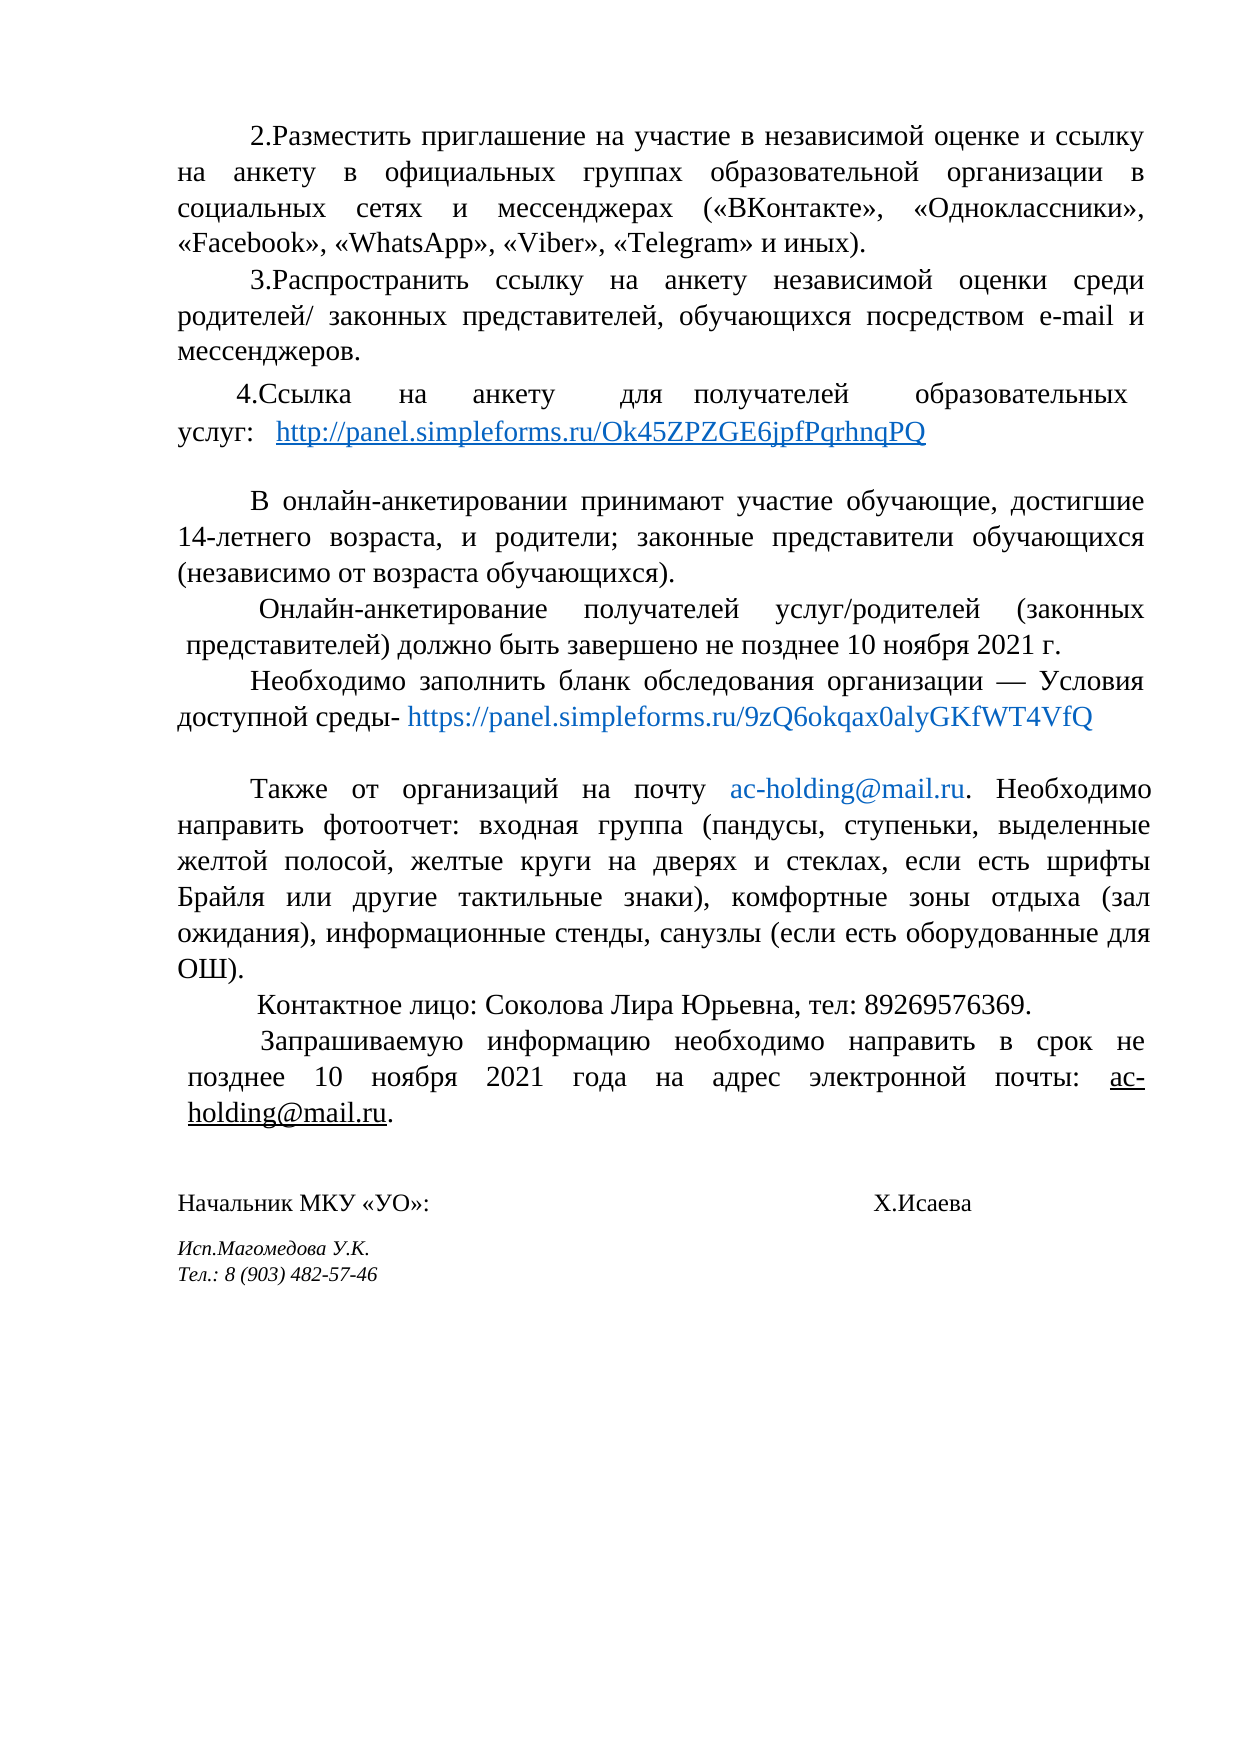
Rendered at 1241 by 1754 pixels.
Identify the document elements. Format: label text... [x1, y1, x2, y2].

text Запрашиваемую информацию необходимо направить в срок не позднее 10 ноября 2021 года на адрес электронной почты: ac-holding@mail.ru. [187, 1023, 1145, 1128]
text Исп.Магомедова У.К. [177, 1236, 1152, 1260]
text Контактное лицо: Соколова Лира Юрьевна, тел: 89269576369. [257, 987, 1145, 1021]
text Онлайн-анкетирование получателей услуг/родителей (законных представителей) должно быть завершено не позднее 10 ноября 2021 г. [186, 591, 1145, 661]
text 3.Распространить ссылку на анкету независимой оценки среди родителей/ законных представителей, обучающихся посредством e-mail и мессенджеров. [177, 262, 1145, 367]
text В онлайн-анкетировании принимают участие обучающие, достигшие 14-летнего возраста, и родители; законные представители обучающихся (независимо от возраста обучающихся). [177, 483, 1145, 588]
text Необходимо заполнить бланк обследования организации — Условия доступной среды- https://panel.simpleforms.ru/9zQ6okqax0alyGKfWT4VfQ [177, 663, 1145, 733]
text 2.Разместить приглашение на участие в независимой оценке и ссылку на анкету в официальных группах образовательной организации в социальных сетях и мессенджерах («ВКонтакте», «Одноклассники», «Facebook», «WhatsApp», «Viber», «Telegram» и иных). [177, 118, 1145, 259]
text Также от организаций на почту ac-holding@mail.ru. Необходимо направить фотоотчет: входная группа (пандусы, ступеньки, выделенные желтой полосой, желтые круги на дверях и стеклах, если есть шрифты Брайля или другие тактильные знаки), комфортные зоны отдыха (зал ожидания), информационные стенды, санузлы (если есть оборудованные для ОШ). [177, 772, 1152, 984]
text Начальник МКУ «УО»: Х.Исаева [177, 1188, 1152, 1217]
text 4.Ссылка на анкету для получателей образовательных услуг: http://panel.simpleforms.ru/Ok45ZPZGE6jpfPqrhnqPQ [177, 376, 1152, 448]
text Тел.: 8 (903) 482-57-46 [177, 1262, 1152, 1286]
